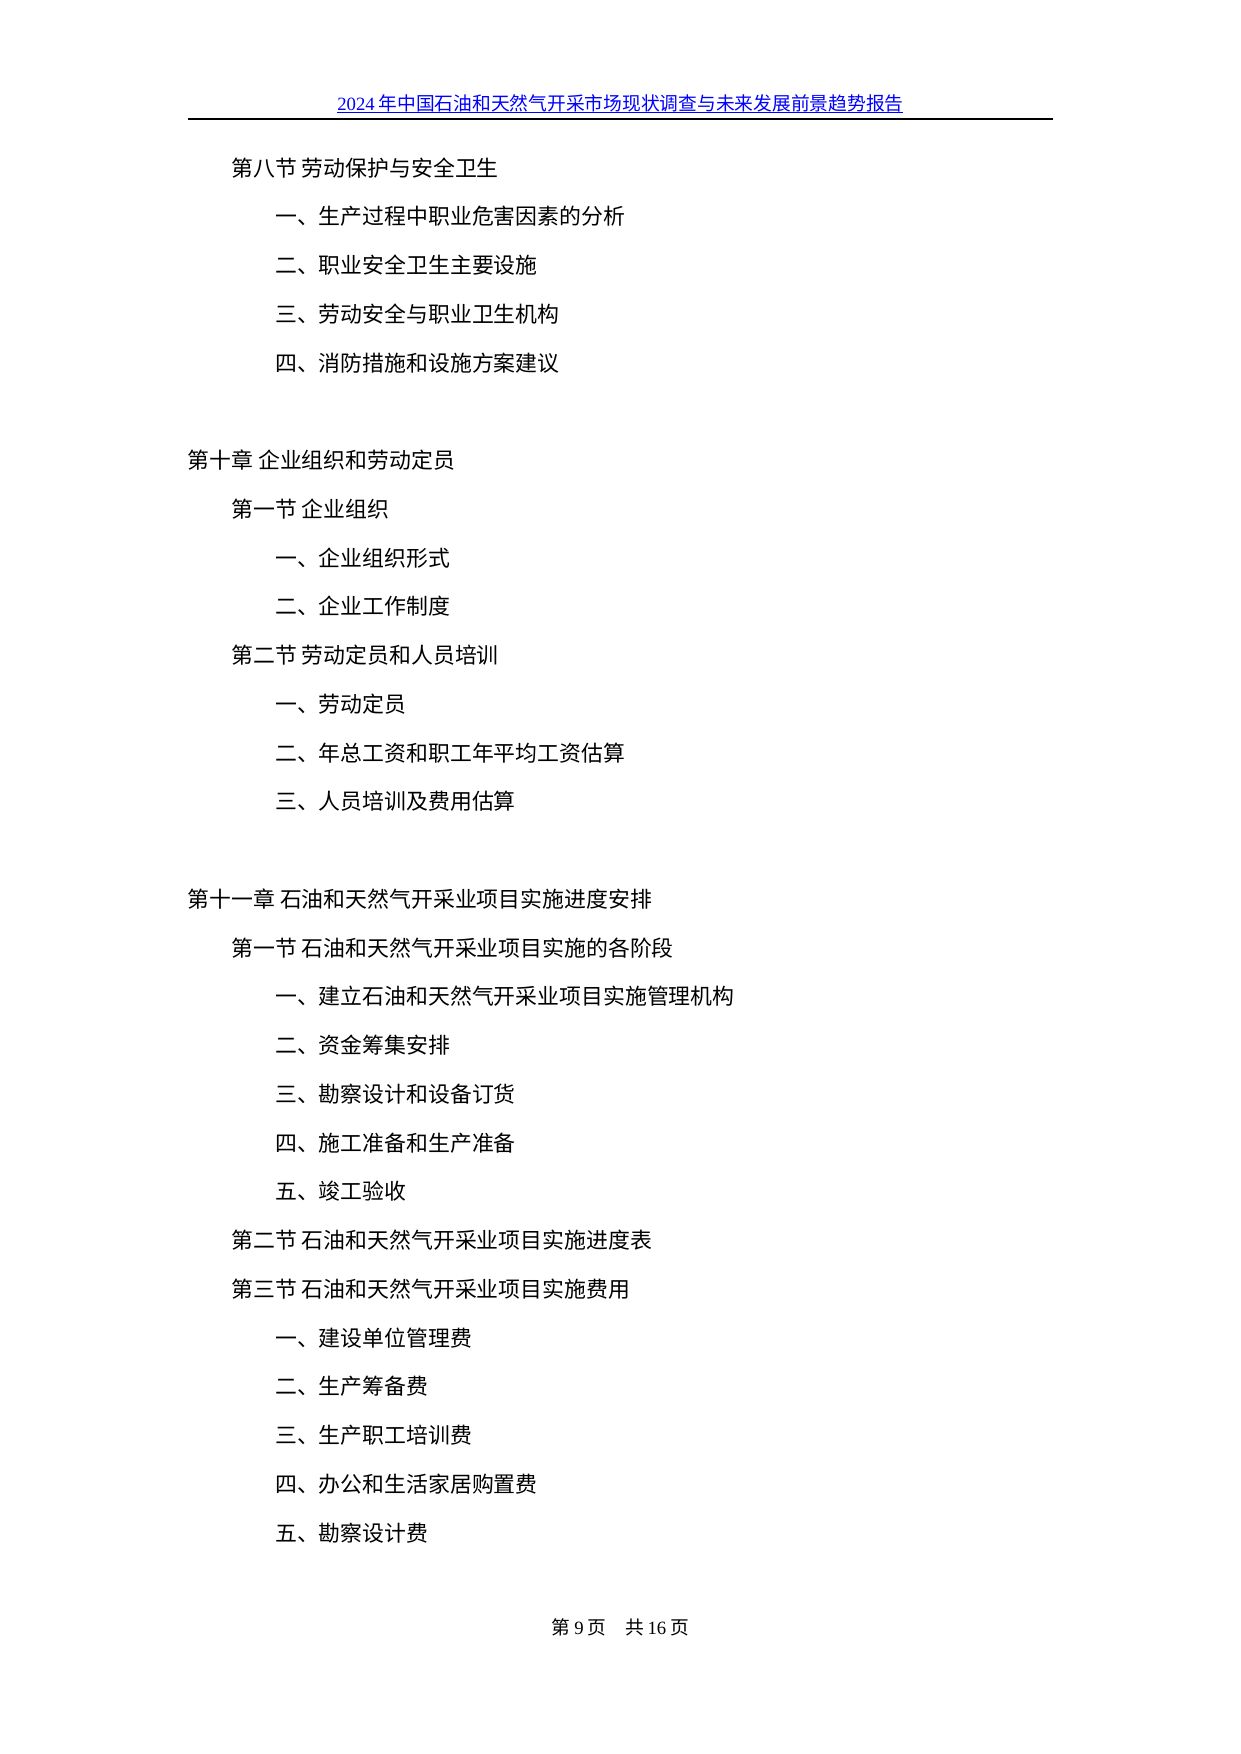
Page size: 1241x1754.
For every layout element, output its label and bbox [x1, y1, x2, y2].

text [187, 150, 1053, 1548]
